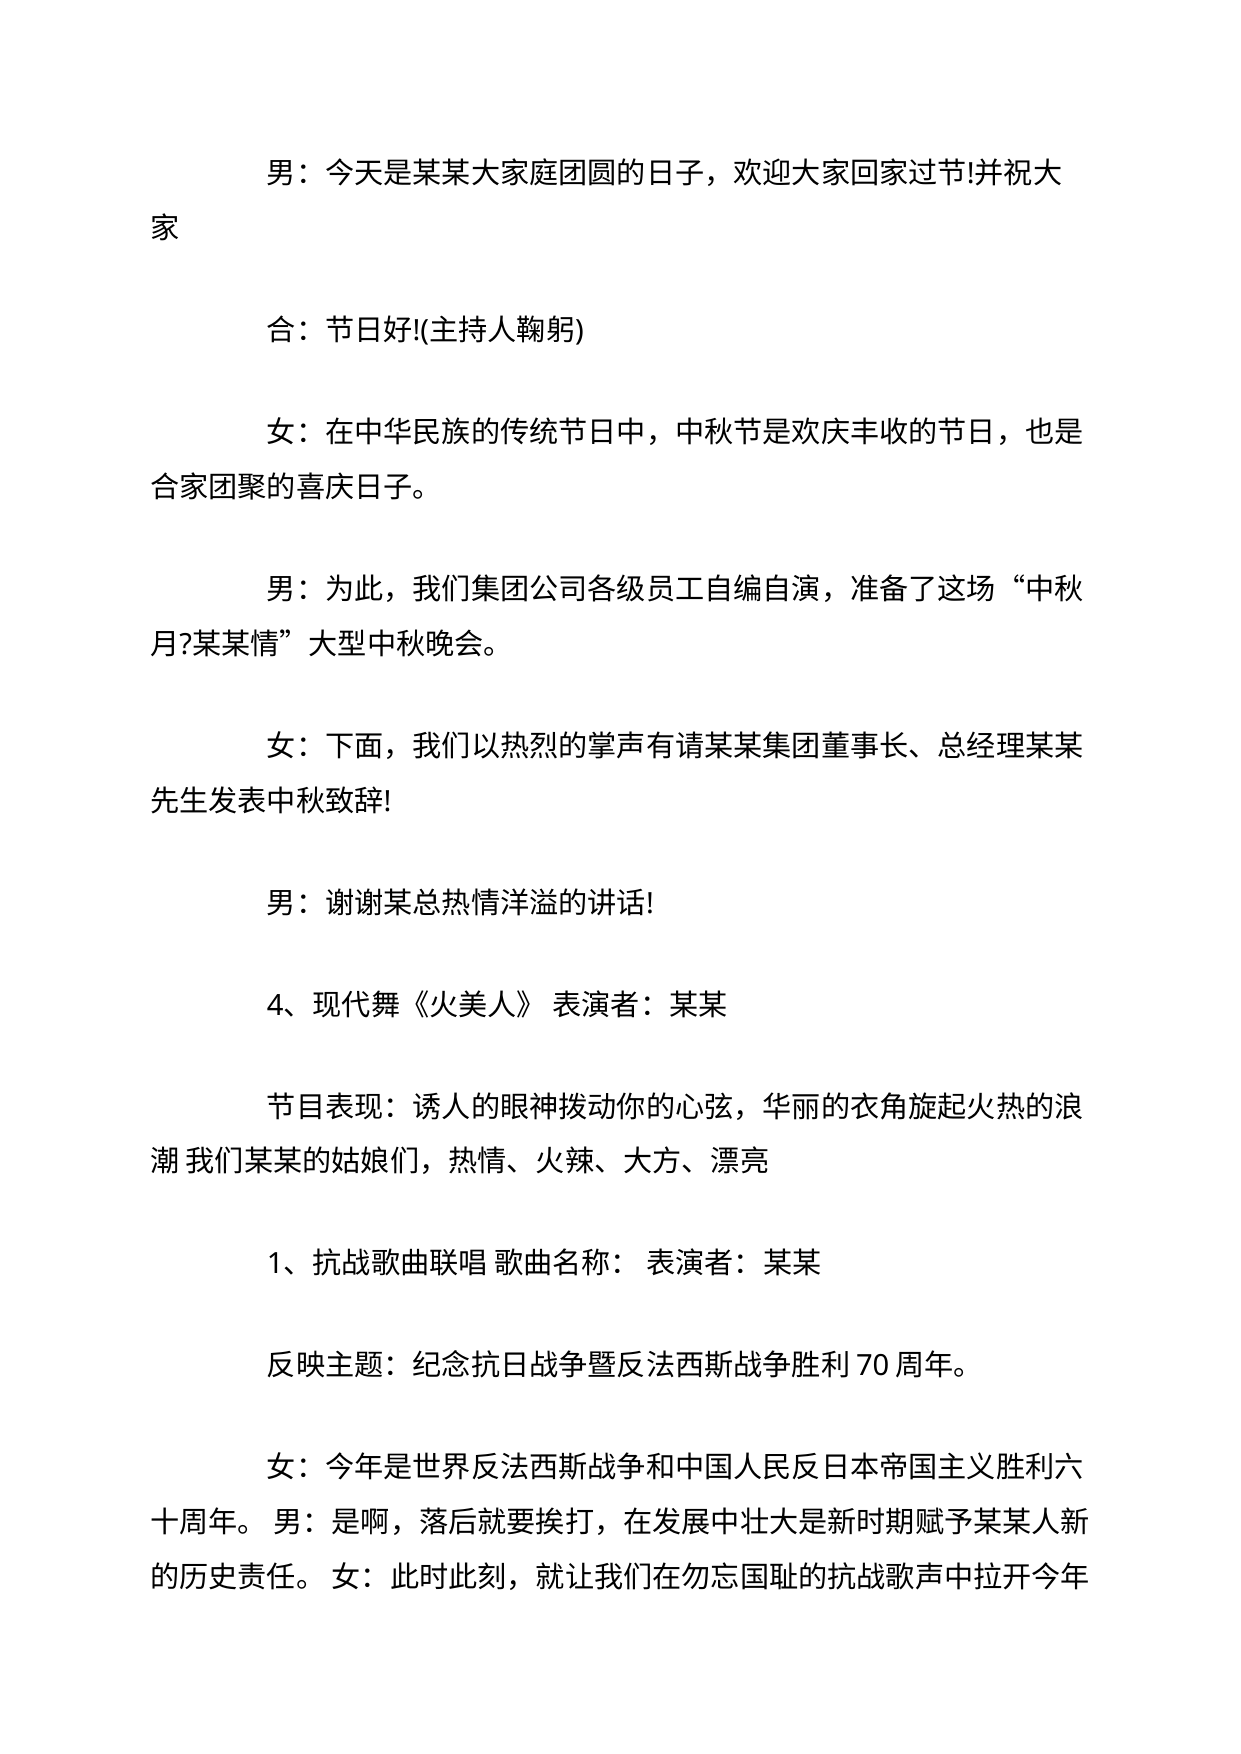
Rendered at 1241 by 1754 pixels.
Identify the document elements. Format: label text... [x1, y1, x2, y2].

text 女：在中华民族的传统节日中，中秋节是欢庆丰收的节日，也是合家团聚的喜庆日子。 [150, 409, 1090, 506]
text 男：为此，我们集团公司各级员工自编自演，准备了这场“中秋月?某某情”大型中秋晚会。 [150, 565, 1090, 663]
text 男：谢谢某总热情洋溢的讲话! [150, 879, 1090, 922]
text 节目表现：诱人的眼神拨动你的心弦，华丽的衣角旋起火热的浪潮 我们某某的姑娘们，热情、火辣、大方、漂亮 [150, 1083, 1090, 1180]
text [150, 1444, 1090, 1596]
text 1、抗战歌曲联唱 歌曲名称： 表演者：某某 [150, 1240, 1090, 1282]
text 合：节日好!(主持人鞠躬) [150, 307, 1090, 349]
text 反映主题：纪念抗日战争暨反法西斯战争胜利70周年。 [150, 1342, 1090, 1384]
text 4、现代舞《火美人》 表演者：某某 [150, 981, 1090, 1023]
text 男：今天是某某大家庭团圆的日子，欢迎大家回家过节!并祝大家 [150, 150, 1090, 247]
text 女：下面，我们以热烈的掌声有请某某集团董事长、总经理某某先生发表中秋致辞! [150, 722, 1090, 819]
